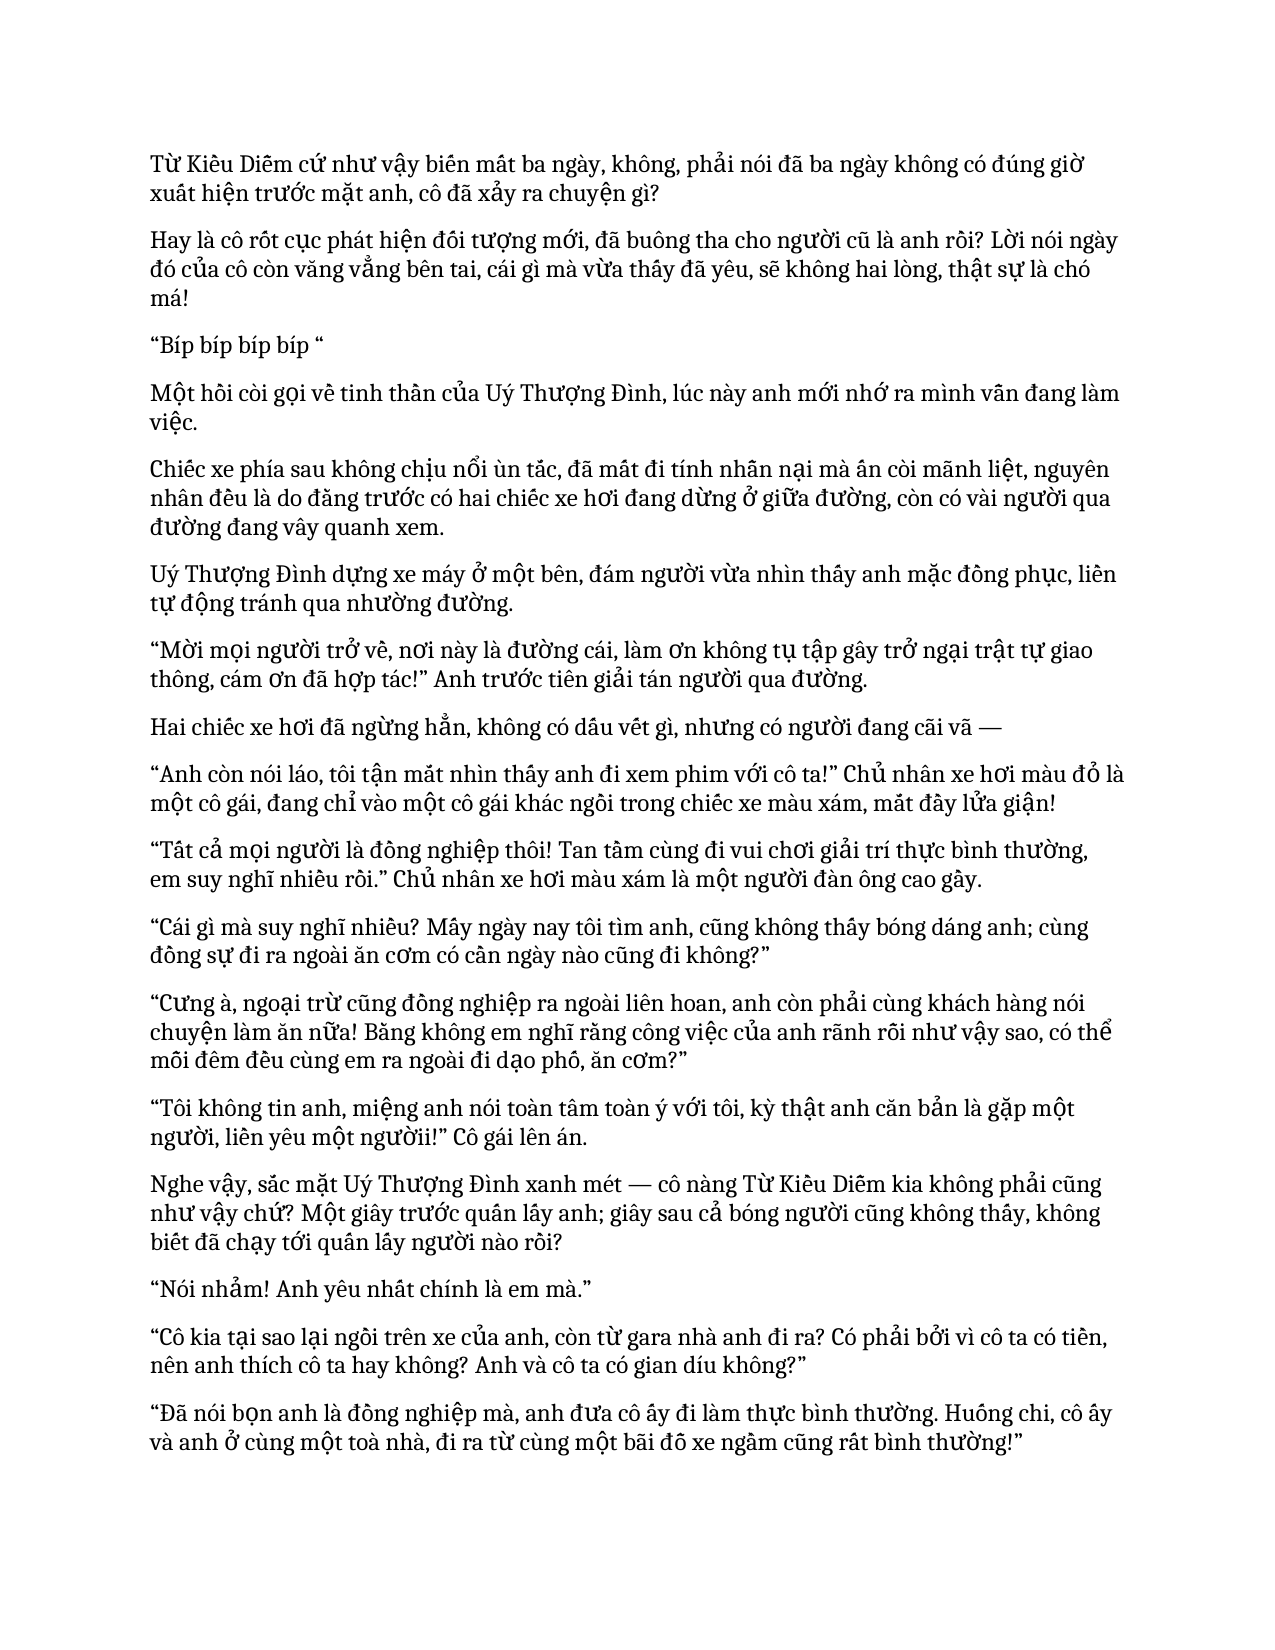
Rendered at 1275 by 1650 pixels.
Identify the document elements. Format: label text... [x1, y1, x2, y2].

text Uý Thượng Đình dựng xe máy ở một bên, đám người vừa nhìn thấy anh mặc đồng phục, liền tự động tránh qua nhường đường. [150, 560, 1125, 617]
text “Cưng à, ngoại trừ cũng đồng nghiệp ra ngoài liên hoan, anh còn phải cùng khách hàng nói chuyện làm ăn nữa! Bằng không em nghĩ rằng công việc của anh rãnh rỗi như vậy sao, có thể mỗi đêm đều cùng em ra ngoài đi dạo phố, ăn cơm?” [150, 989, 1125, 1075]
text “Bíp bíp bíp bíp “ [150, 331, 1125, 360]
text “Cô kia tại sao lại ngồi trên xe của anh, còn từ gara nhà anh đi ra? Có phải bởi vì cô ta có tiền, nên anh thích cô ta hay không? Anh và cô ta có gian díu không?” [150, 1322, 1125, 1380]
text Từ Kiều Diễm cứ như vậy biến mất ba ngày, không, phải nói đã ba ngày không có đúng giờ xuất hiện trước mặt anh, cô đã xảy ra chuyện gì? [150, 150, 1125, 207]
text Nghe vậy, sắc mặt Uý Thượng Đình xanh mét — cô nàng Từ Kiều Diễm kia không phải cũng như vậy chứ? Một giây trước quấn lấy anh; giây sau cả bóng người cũng không thấy, không biết đã chạy tới quấn lấy người nào rồi? [150, 1170, 1125, 1256]
text “Nói nhảm! Anh yêu nhất chính là em mà.” [150, 1275, 1125, 1304]
text “Mời mọi người trở về, nơi này là đường cái, làm ơn không tụ tập gây trở ngại trật tự giao thông, cám ơn đã hợp tác!” Anh trước tiên giải tán người qua đường. [150, 636, 1125, 694]
text “Anh còn nói láo, tôi tận mắt nhìn thấy anh đi xem phim với cô ta!” Chủ nhân xe hơi màu đỏ là một cô gái, đang chỉ vào một cô gái khác ngồi trong chiếc xe màu xám, mắt đầy lửa giận! [150, 760, 1125, 817]
text Một hồi còi gọi về tinh thần của Uý Thượng Đình, lúc này anh mới nhớ ra mình vẫn đang làm việc. [150, 379, 1125, 436]
text “Tôi không tin anh, miệng anh nói toàn tâm toàn ý với tôi, kỳ thật anh căn bản là gặp một người, liền yêu một ngườii!” Cô gái lên án. [150, 1094, 1125, 1151]
text Chiếc xe phía sau không chịu nổi ùn tắc, đã mất đi tính nhẫn nại mà ấn còi mãnh liệt, nguyên nhân đều là do đằng trước có hai chiếc xe hơi đang dừng ở giữa đường, còn có vài người qua đường đang vây quanh xem. [150, 455, 1125, 541]
text “Cái gì mà suy nghĩ nhiều? Mấy ngày nay tôi tìm anh, cũng không thấy bóng dáng anh; cùng đồng sự đi ra ngoài ăn cơm có cần ngày nào cũng đi không?” [150, 912, 1125, 970]
text “Tất cả mọi người là đồng nghiệp thôi! Tan tầm cùng đi vui chơi giải trí thực bình thường, em suy nghĩ nhiều rồi.” Chủ nhân xe hơi màu xám là một người đàn ông cao gầy. [150, 836, 1125, 894]
text “Đã nói bọn anh là đồng nghiệp mà, anh đưa cô ấy đi làm thực bình thường. Huống chi, cô ấy và anh ở cùng một toà nhà, đi ra từ cùng một bãi đỗ xe ngầm cũng rất bình thường!” [150, 1399, 1125, 1456]
text Hay là cô rốt cục phát hiện đối tượng mới, đã buông tha cho người cũ là anh rồi? Lời nói ngày đó của cô còn văng vẳng bên tai, cái gì mà vừa thấy đã yêu, sẽ không hai lòng, thật sự là chó má! [150, 226, 1125, 312]
text Hai chiếc xe hơi đã ngừng hẳn, không có dấu vết gì, nhưng có người đang cãi vã — [150, 712, 1125, 741]
